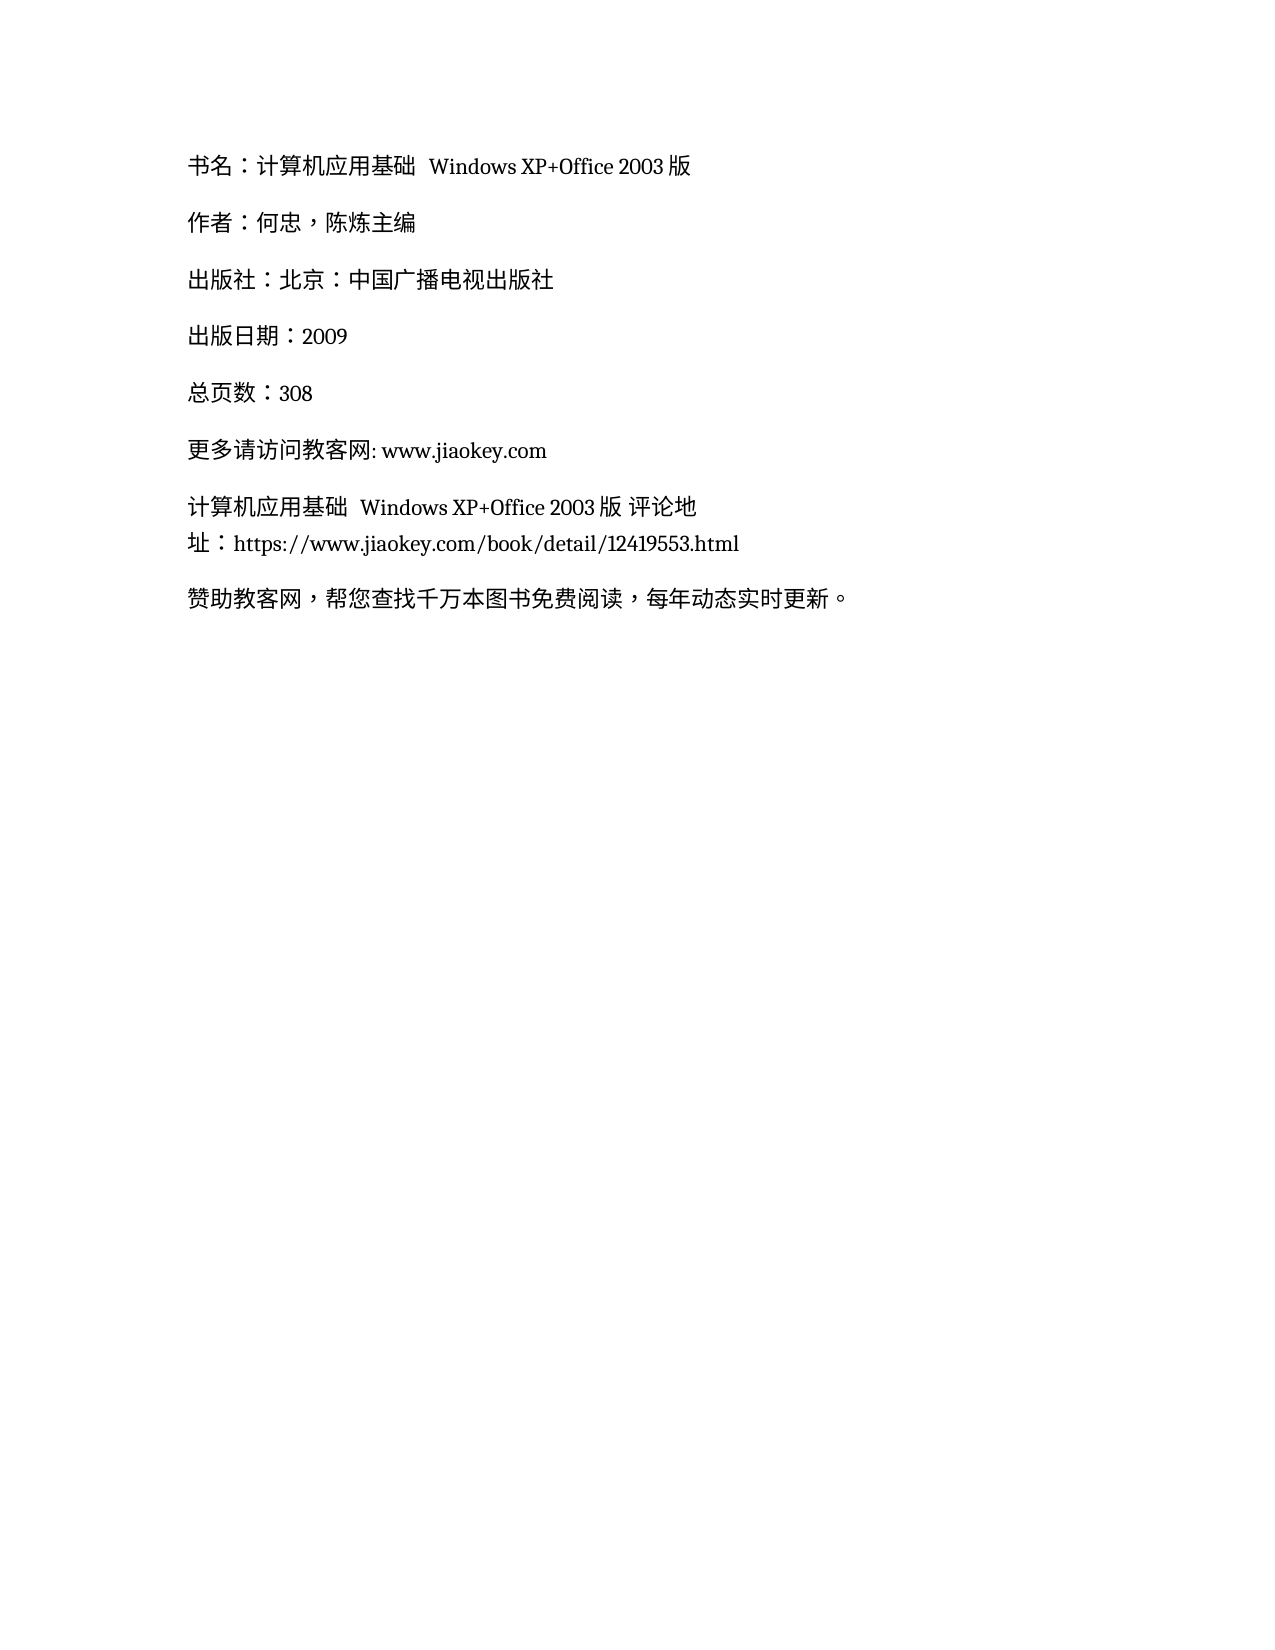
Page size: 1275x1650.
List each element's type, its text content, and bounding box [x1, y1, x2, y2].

text 书名：计算机应用基础 Windows XP+Office 2003版 [187, 150, 1087, 181]
text 出版日期：2009 [187, 320, 1087, 352]
text 总页数：308 [187, 377, 1087, 408]
text 出版社：北京：中国广播电视出版社 [187, 263, 1087, 295]
text 作者：何忠，陈炼主编 [187, 207, 1087, 238]
text 赞助教客网，帮您查找千万本图书免费阅读，每年动态实时更新。 [187, 583, 1087, 614]
text 更多请访问教客网: www.jiaokey.com [187, 434, 1087, 465]
text 计算机应用基础 Windows XP+Office 2003版 评论地址：https://www.jiaokey.com/book/detail/12419553.html [187, 491, 1087, 558]
